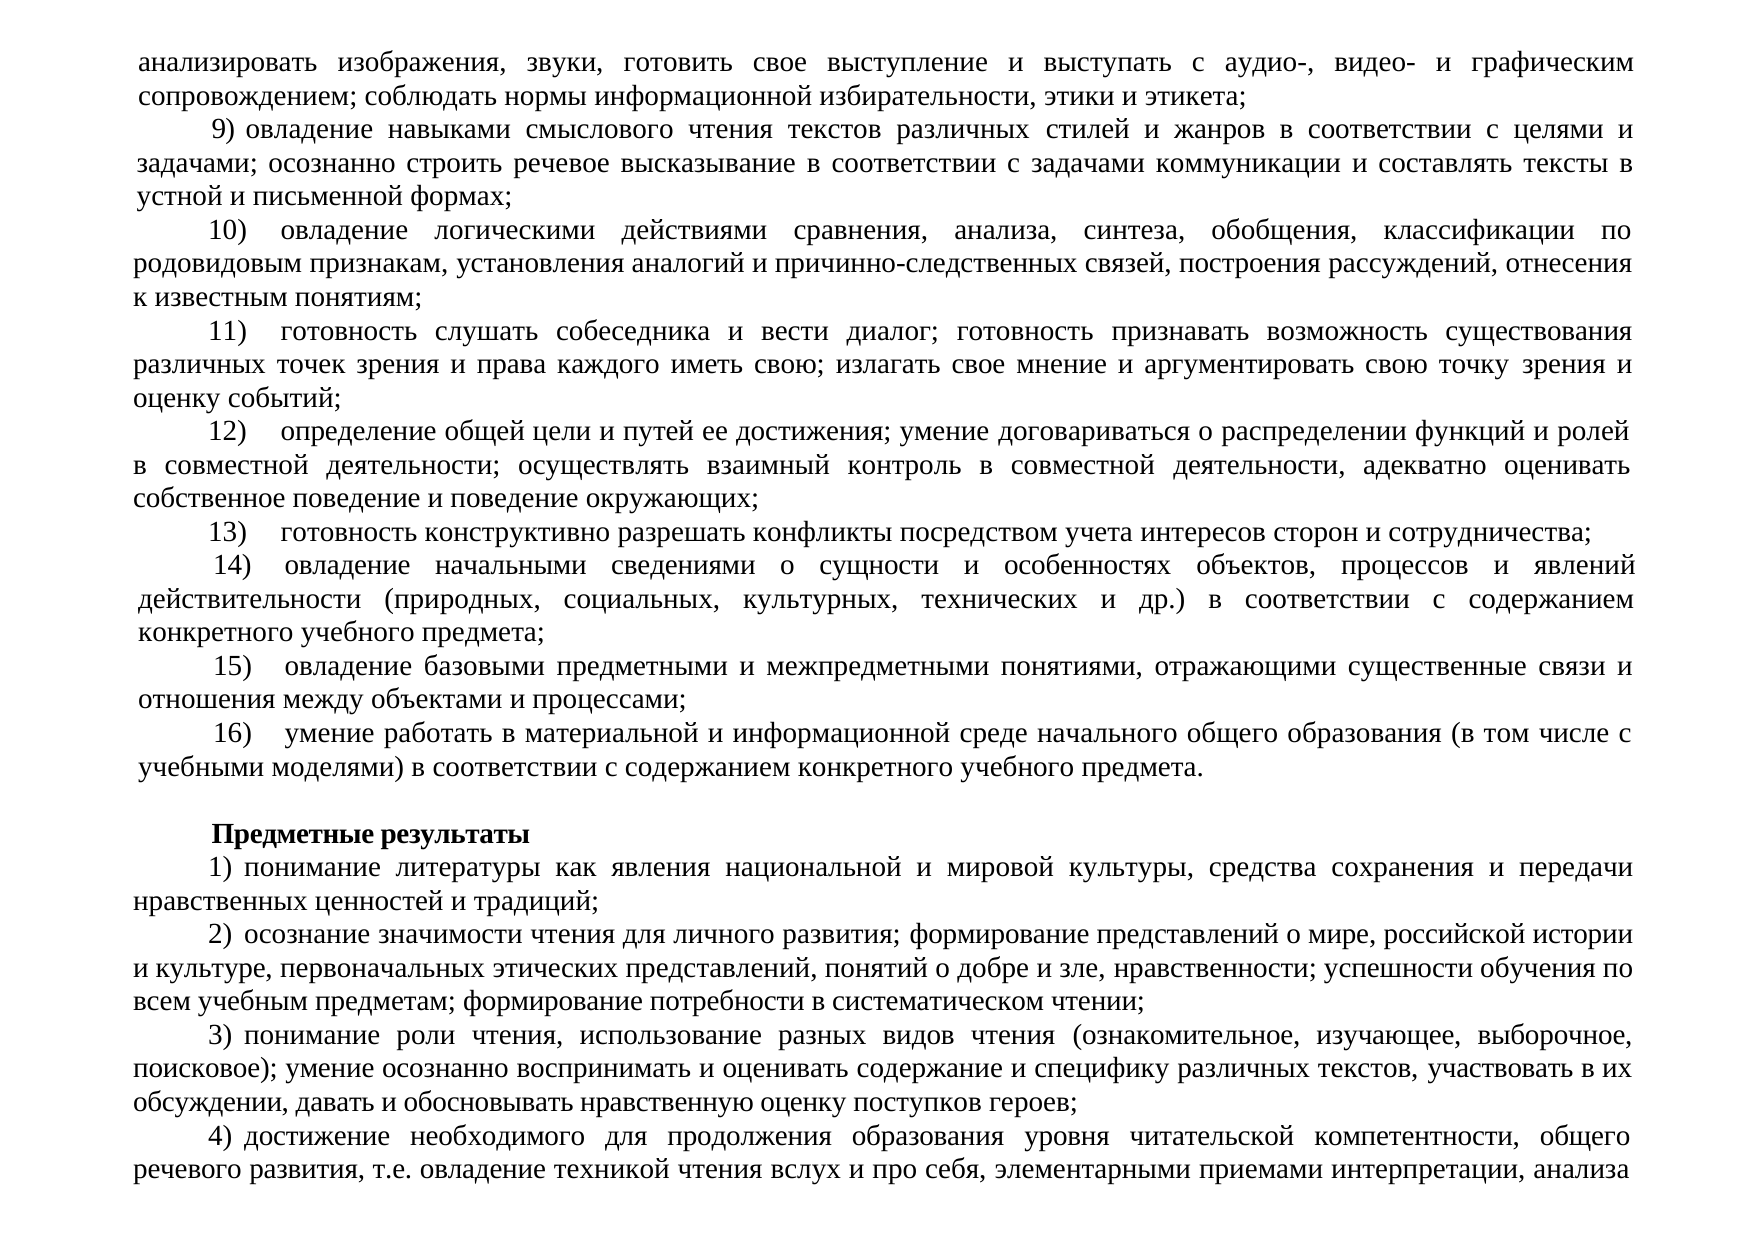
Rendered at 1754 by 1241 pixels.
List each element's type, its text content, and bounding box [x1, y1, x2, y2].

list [133, 1118, 1630, 1185]
text Предметные результаты [136, 816, 1632, 849]
list понимание литературы как явления национальной и мировой культуры, средства сохранения и передачи нравственных ценностей и традиций; [133, 849, 1635, 916]
list понимание роли чтения, использование разных видов чтения (ознакомительное, изучающее, выборочное, поисковое); умение осознанно воспринимать и оценивать содержание и специфику различных текстов, участвовать в их обсуждении, давать и обосновывать нравственную оценку поступков героев; [133, 1017, 1632, 1118]
list овладение начальными сведениями о сущности и особенностях объектов, процессов и явлений действительности (природных, социальных, культурных, технических и др.) в соответствии с содержанием конкретного учебного предмета; [138, 547, 1636, 648]
list определение общей цели и путей ее достижения; умение договариваться о распределении функций и ролей в совместной деятельности; осуществлять взаимный контроль в совместной деятельности, адекватно оценивать собственное поведение и поведение окружающих; [133, 413, 1630, 514]
list овладение базовыми предметными и межпредметными понятиями, отражающими существенные связи и отношения между объектами и процессами; [138, 648, 1634, 715]
list осознание значимости чтения для личного развития; формирование представлений о мире, российской истории и культуре, первоначальных этических представлений, понятий о добре и зле, нравственности; успешности обучения по всем учебным предметам; формирование потребности в систематическом чтении; [133, 916, 1633, 1017]
list готовность конструктивно разрешать конфликты посредством учета интересов сторон и сотрудничества; [133, 514, 1628, 547]
list умение работать в материальной и информационной среде начального общего образования (в том числе с учебными моделями) в соответствии с содержанием конкретного учебного предмета. [138, 715, 1634, 782]
list овладение логическими действиями сравнения, анализа, синтеза, обобщения, классификации по родовидовым признакам, установления аналогий и причинно-следственных связей, построения рассуждений, отнесения к известным понятиям; [133, 212, 1632, 313]
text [138, 44, 1636, 111]
text 9) овладение навыками смыслового чтения текстов различных стилей и жанров в соответствии с целями и задачами; осознанно строить речевое высказывание в соответствии с задачами коммуникации и составлять тексты в устной и письменной формах; [136, 111, 1634, 212]
list готовность слушать собеседника и вести диалог; готовность признавать возможность существования различных точек зрения и права каждого иметь свою; излагать свое мнение и аргументировать свою точку зрения и оценку событий; [133, 313, 1632, 413]
